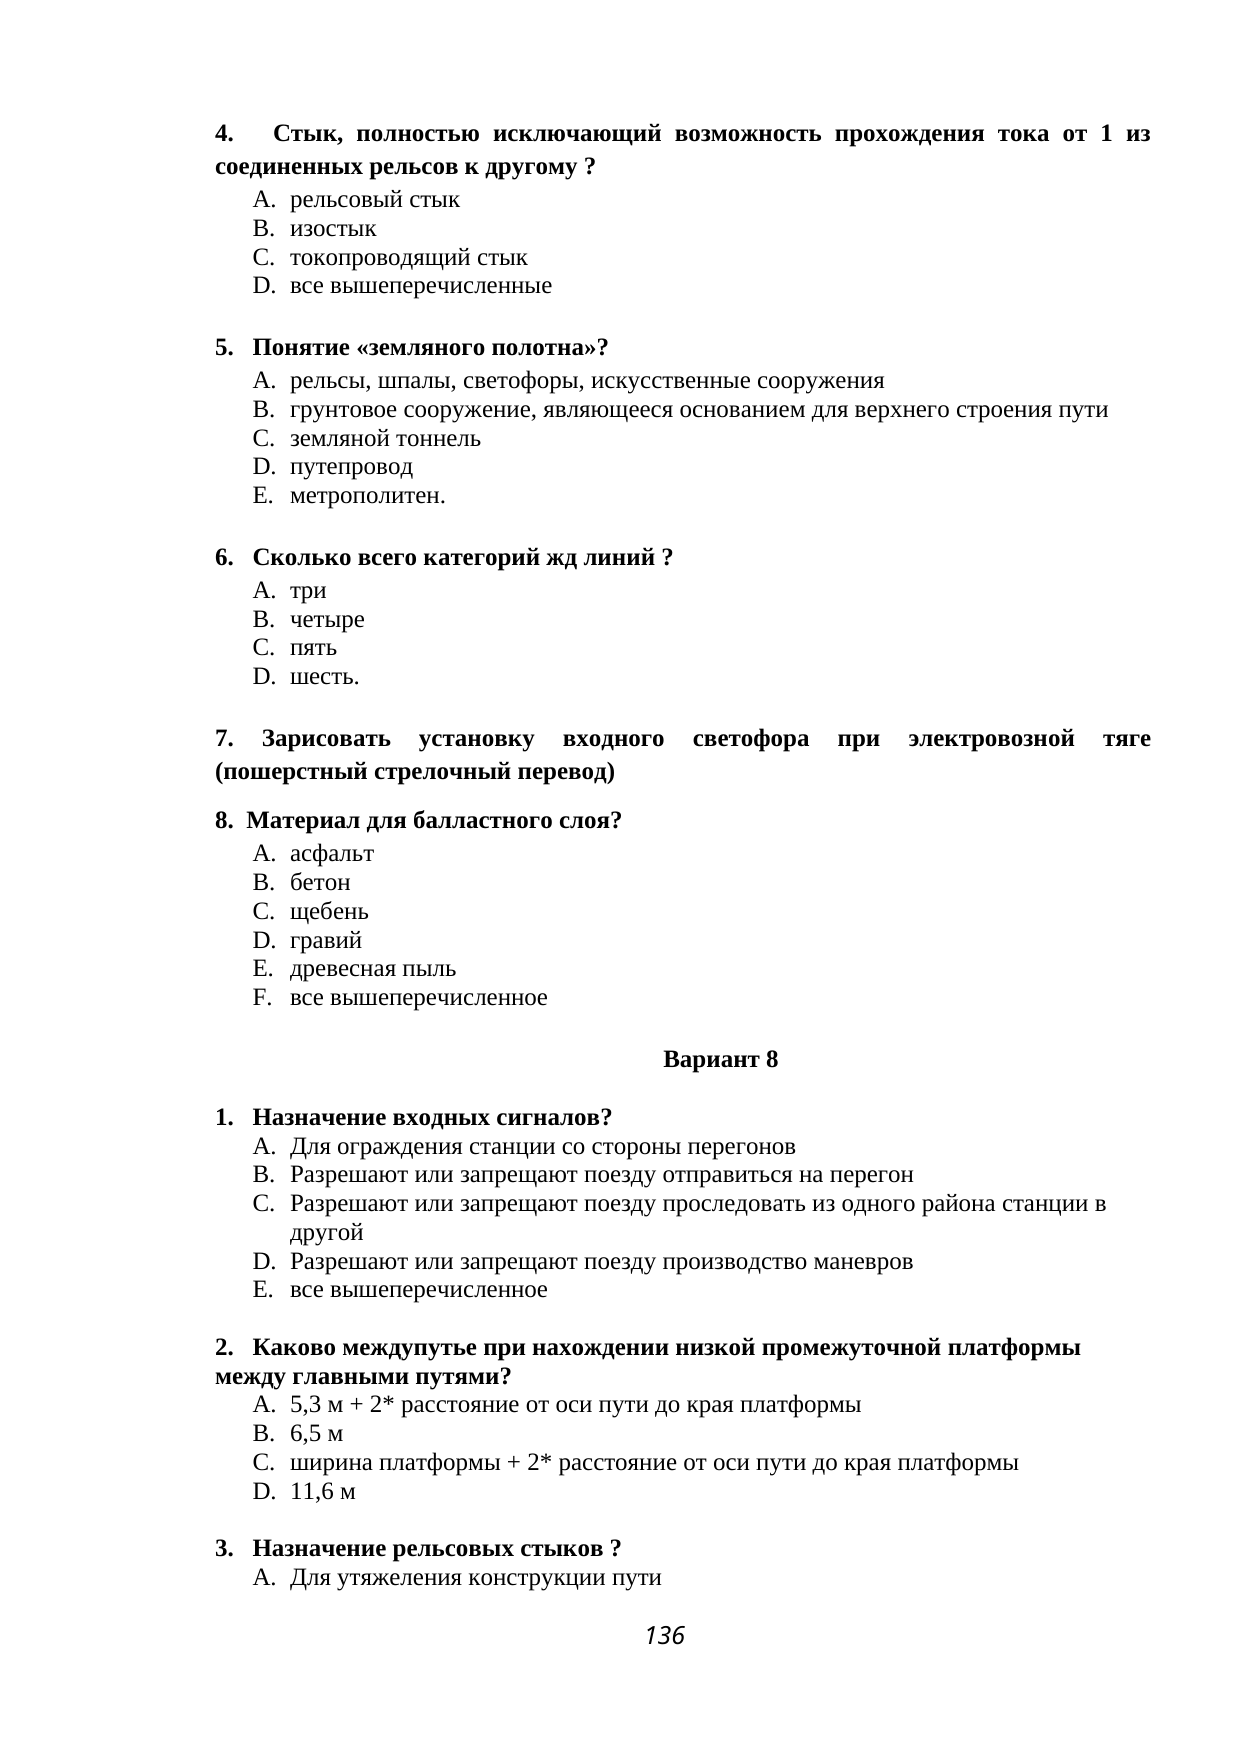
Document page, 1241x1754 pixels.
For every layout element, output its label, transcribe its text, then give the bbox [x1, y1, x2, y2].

list путепровод [252, 451, 1152, 480]
list три [252, 575, 1152, 604]
list все вышеперечисленное [252, 982, 1152, 1011]
list земляной тоннель [252, 423, 1152, 451]
list токопроводящий стык [252, 242, 1152, 270]
list рельсы, шпалы, светофоры, искусственные сооружения [252, 365, 1152, 394]
text 1. Назначение входных сигналов? [215, 1102, 1152, 1131]
list все вышеперечисленные [252, 270, 1152, 299]
text 4. Стык, полностью исключающий возможность прохождения тока от 1 из соединенных рельсов к другому ? [215, 118, 1152, 180]
list 5,3 м + 2* расстояние от оси пути до края платформы [252, 1389, 1152, 1418]
text 2. Каково междупутье при нахождении низкой промежуточной платформы между главными путями? [215, 1332, 1152, 1389]
list все вышеперечисленное [252, 1274, 1152, 1303]
list метрополитен. [252, 480, 1152, 509]
list Разрешают или запрещают поезду отправиться на перегон [252, 1159, 1152, 1188]
list четыре [252, 604, 1152, 632]
list ширина платформы + 2* расстояние от оси пути до края платформы [252, 1447, 1152, 1476]
list грунтовое сооружение, являющееся основанием для верхнего строения пути [252, 394, 1152, 423]
list рельсовый стык [252, 184, 1152, 213]
list 6,5 м [252, 1418, 1152, 1447]
text 8. Материал для балластного слоя? [215, 806, 1152, 834]
list гравий [252, 925, 1152, 953]
list асфальт [252, 838, 1152, 867]
text 3. Назначение рельсовых стыков ? [215, 1533, 1152, 1562]
list Разрешают или запрещают поезду проследовать из одного района станции в другой [252, 1188, 1152, 1246]
list щебень [252, 896, 1152, 925]
list древесная пыль [252, 953, 1152, 982]
list Для утяжеления конструкции пути [252, 1562, 1152, 1591]
list Разрешают или запрещают поезду производство маневров [252, 1246, 1152, 1274]
list бетон [252, 867, 1152, 896]
list 11,6 м [252, 1476, 1152, 1504]
list Вариант 8 [290, 1044, 1152, 1073]
list пять [252, 632, 1152, 661]
text 5. Понятие «земляного полотна»? [215, 332, 1152, 361]
list Для ограждения станции со стороны перегонов [252, 1131, 1152, 1159]
list шесть. [252, 661, 1152, 690]
text 6. Сколько всего категорий жд линий ? [215, 542, 1152, 571]
list изостык [252, 213, 1152, 242]
text 7. Зарисовать установку входного светофора при электровозной тяге (пошерстный стрелочный перевод) [215, 723, 1152, 785]
